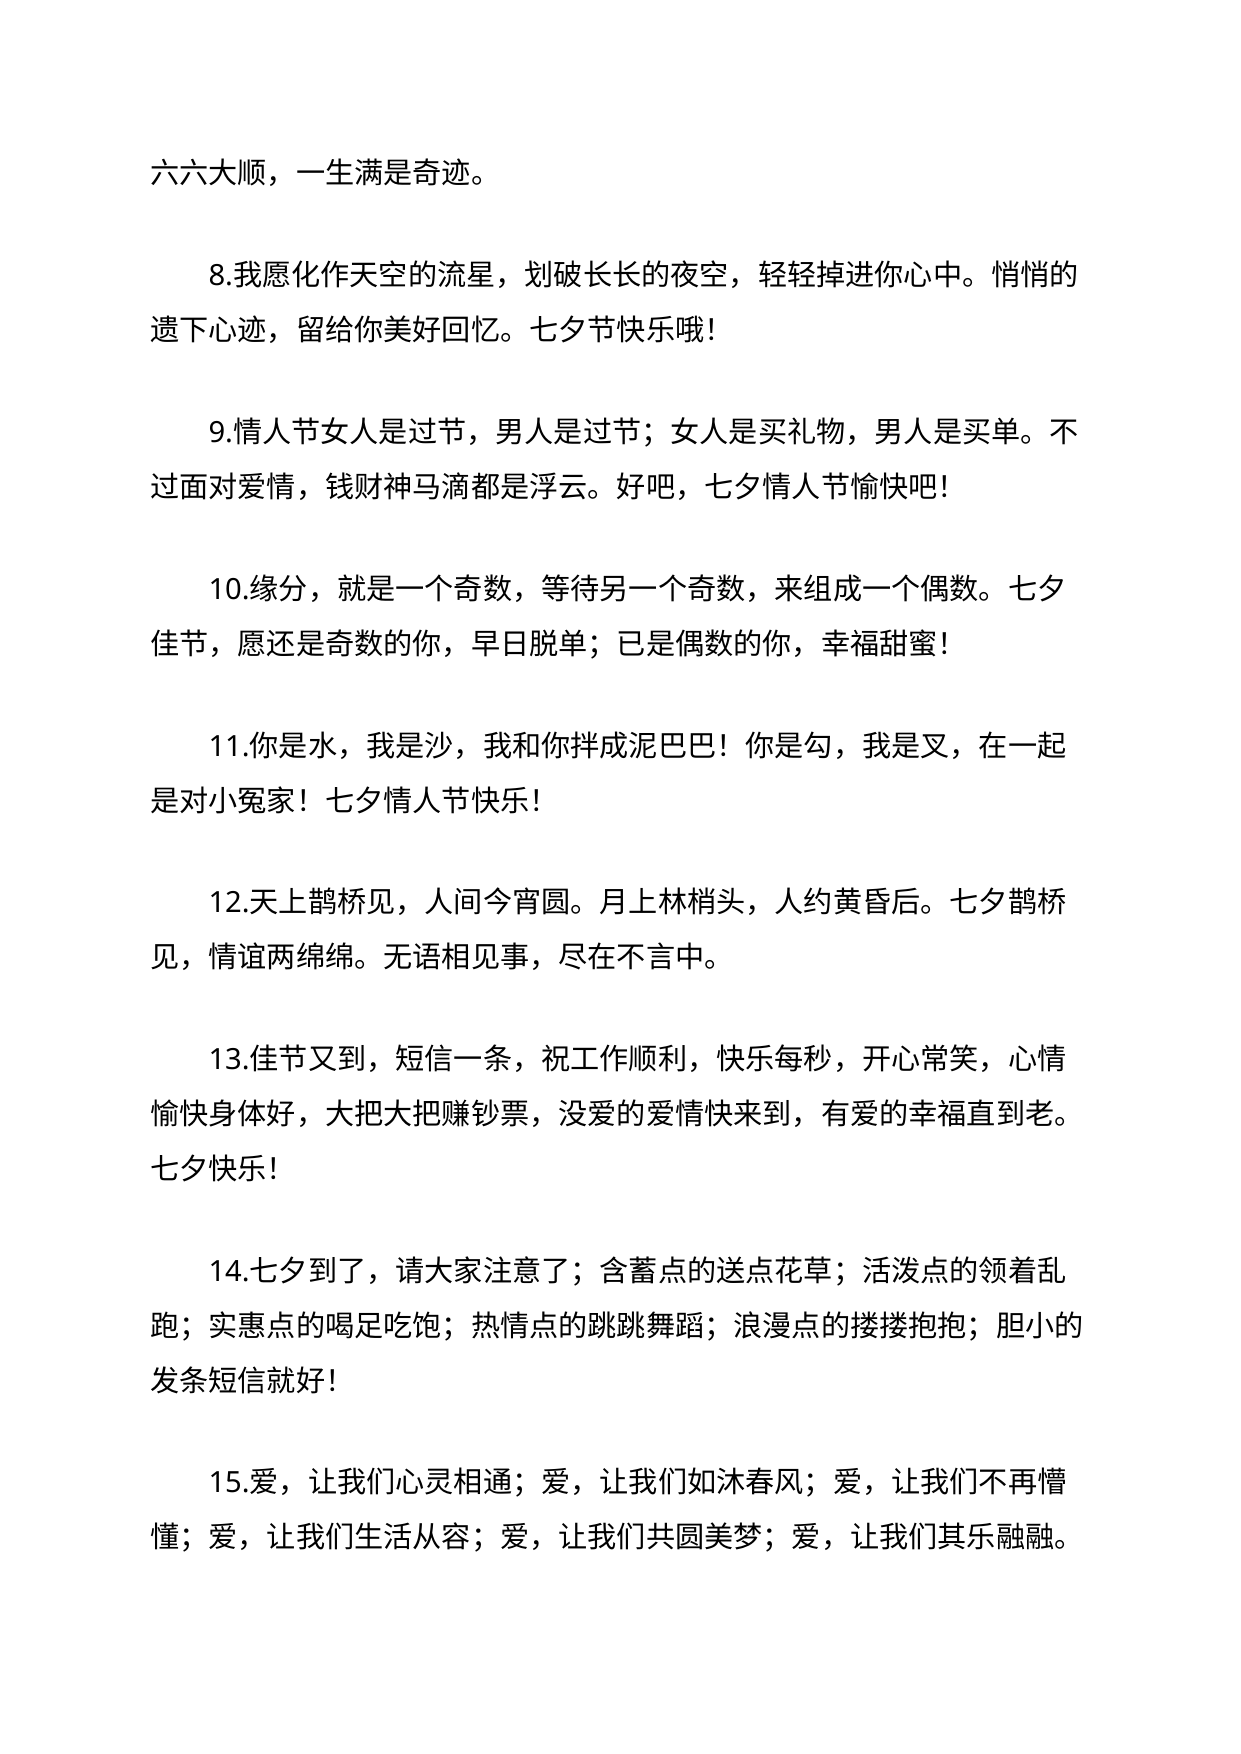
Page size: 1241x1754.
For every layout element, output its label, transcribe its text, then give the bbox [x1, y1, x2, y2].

text 13.佳节又到，短信一条，祝工作顺利，快乐每秒，开心常笑，心情愉快身体好，大把大把赚钞票，没爱的爱情快来到，有爱的幸福直到老。七夕快乐！ [150, 1036, 1090, 1188]
text 14.七夕到了，请大家注意了；含蓄点的送点花草；活泼点的领着乱跑；实惠点的喝足吃饱；热情点的跳跳舞蹈；浪漫点的搂搂抱抱；胆小的发条短信就好！ [150, 1247, 1090, 1399]
text 9.情人节女人是过节，男人是过节；女人是买礼物，男人是买单。不过面对爱情，钱财神马滴都是浮云。好吧，七夕情人节愉快吧！ [150, 408, 1090, 506]
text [150, 1459, 1090, 1556]
text 11.你是水，我是沙，我和你拌成泥巴巴！你是勾，我是叉，在一起是对小冤家！七夕情人节快乐！ [150, 722, 1090, 819]
text 10.缘分，就是一个奇数，等待另一个奇数，来组成一个偶数。七夕佳节，愿还是奇数的你，早日脱单；已是偶数的你，幸福甜蜜！ [150, 565, 1090, 663]
text 8.我愿化作天空的流星，划破长长的夜空，轻轻掉进你心中。悄悄的遗下心迹，留给你美好回忆。七夕节快乐哦！ [150, 252, 1090, 349]
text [150, 150, 1090, 192]
text 12.天上鹊桥见，人间今宵圆。月上林梢头，人约黄昏后。七夕鹊桥见，情谊两绵绵。无语相见事，尽在不言中。 [150, 879, 1090, 976]
